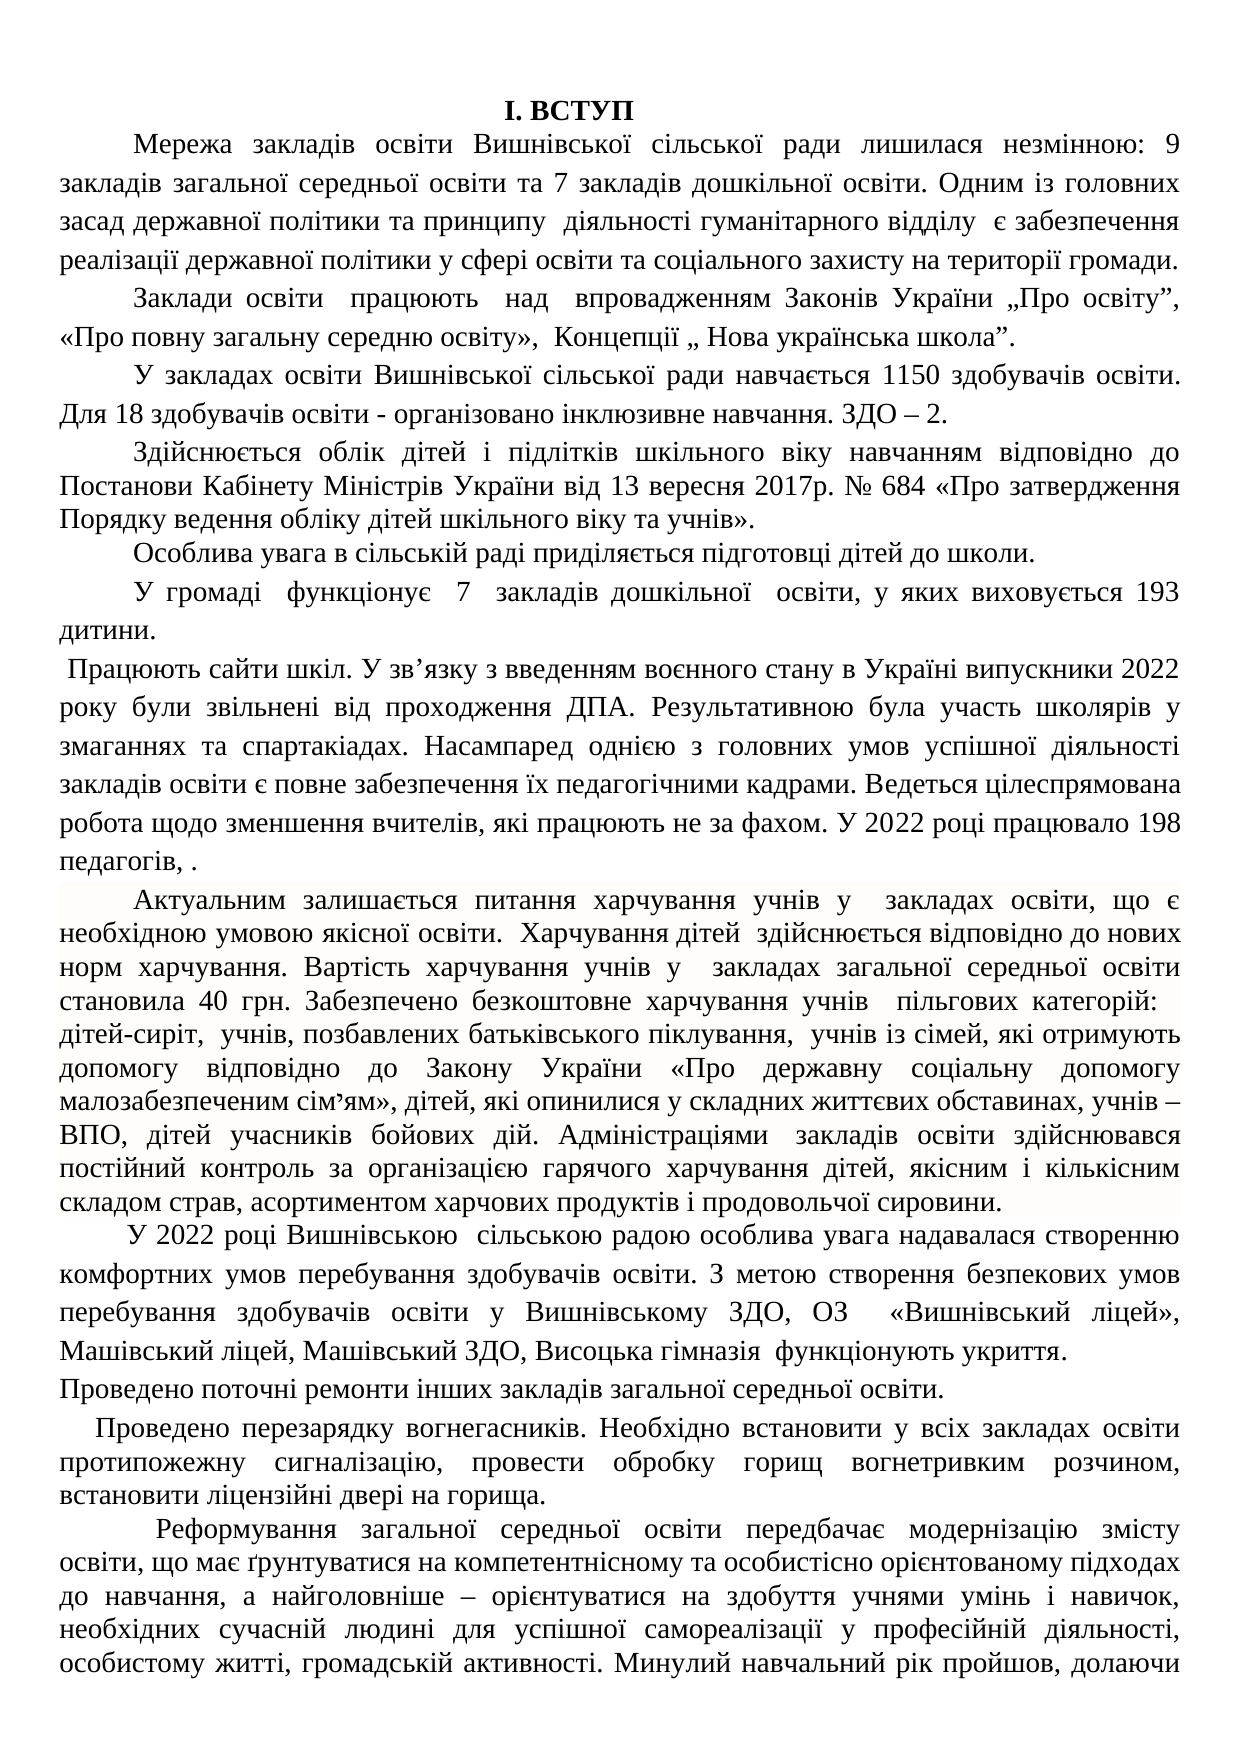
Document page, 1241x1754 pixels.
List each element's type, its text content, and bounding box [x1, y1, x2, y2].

text Проведено перезарядку вогнегасників. Необхідно встановити у всіх закладах освіти протипожежну сигналізацію, провести обробку горищ вогнетривким розчином, встановити ліцензійні двері на горища. [59, 1410, 1181, 1511]
text Проведено поточні ремонти інших закладів загальної середньої освіти. [59, 1372, 1181, 1405]
text Здійснюється облік дітей і підлітків шкільного віку навчанням відповідно до Постанови Кабінету Міністрів України від 13 вересня 2017р. № 684 «Про затвердження Порядку ведення обліку дітей шкільного віку та учнів». [59, 434, 1181, 535]
text У 2022 році Вишнівською сільською радою особлива увага надавалася створенню комфортних умов перебування здобувачів освіти. З метою створення безпекових умов перебування здобувачів освіти у Вишнівському ЗДО, ОЗ «Вишнівський ліцей», Машівський ліцей, Машівський ЗДО, Висоцька гімназія функціонують укриття. [59, 1217, 1181, 1367]
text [59, 1511, 1181, 1678]
text Актуальним залишається питання харчування учнів у закладах освіти, що є необхідною умовою якісної освіти. Харчування дітей здійснюється відповідно до нових норм харчування. Вартість харчування учнів у закладах загальної середньої освіти становила 40 грн. Забезпечено безкоштовне харчування учнів пільгових категорій: дітей-сиріт, учнів, позбавлених батьківського піклування, учнів із сімей, які отримують допомогу відповідно до Закону України «Про державну соціальну допомогу малозабезпеченим сімיям», дітей, які опинилися у складних життєвих обставинах, учнів – ВПО, дітей учасників бойових дій. Адміністраціями закладів освіти здійснювався постійний контроль за організацією гарячого харчування дітей, якісним і кількісним складом страв, асортиментом харчових продуктів і продовольчої сировини. [59, 882, 1181, 1217]
text І. ВСТУП [59, 93, 1181, 126]
text У закладах освіти Вишнівської сільської ради навчається 1150 здобувачів освіти. Для 18 здобувачів освіти - організовано інклюзивне навчання. ЗДО – 2. [59, 357, 1181, 429]
text Мережа закладів освіти Вишнівської сільської ради лишилася незмінною: 9 закладів загальної середньої освіти та 7 закладів дошкільної освіти. Одним із головних засад державної політики та принципу діяльності гуманітарного відділу є забезпечення реалізації державної політики у сфері освіти та соціального захисту на території громади. [59, 126, 1181, 275]
text У громаді функціонує 7 закладів дошкільної освіти, у яких виховується 193 дитини. [59, 574, 1181, 646]
text Працюють сайти шкіл. У зв’язку з введенням воєнного стану в Україні випускники 2022 року були звільнені від проходження ДПА. Результативною була участь школярів у змаганнях та спартакіадах. Насампаред однією з головних умов успішної діяльності закладів освіти є повне забезпечення їх педагогічними кадрами. Ведеться цілеспрямована робота щодо зменшення вчителів, які працюють не за фахом. У 2022 році працювало 198 педагогів, . [59, 651, 1181, 877]
text Заклади освіти працюють над впровадженням Законів України „Про освіту”, «Про повну загальну середню освіту», Концепції „ Нова українська школа”. [59, 280, 1181, 352]
text Особлива увага в сільській раді приділяється підготовці дітей до школи. [59, 535, 1181, 569]
